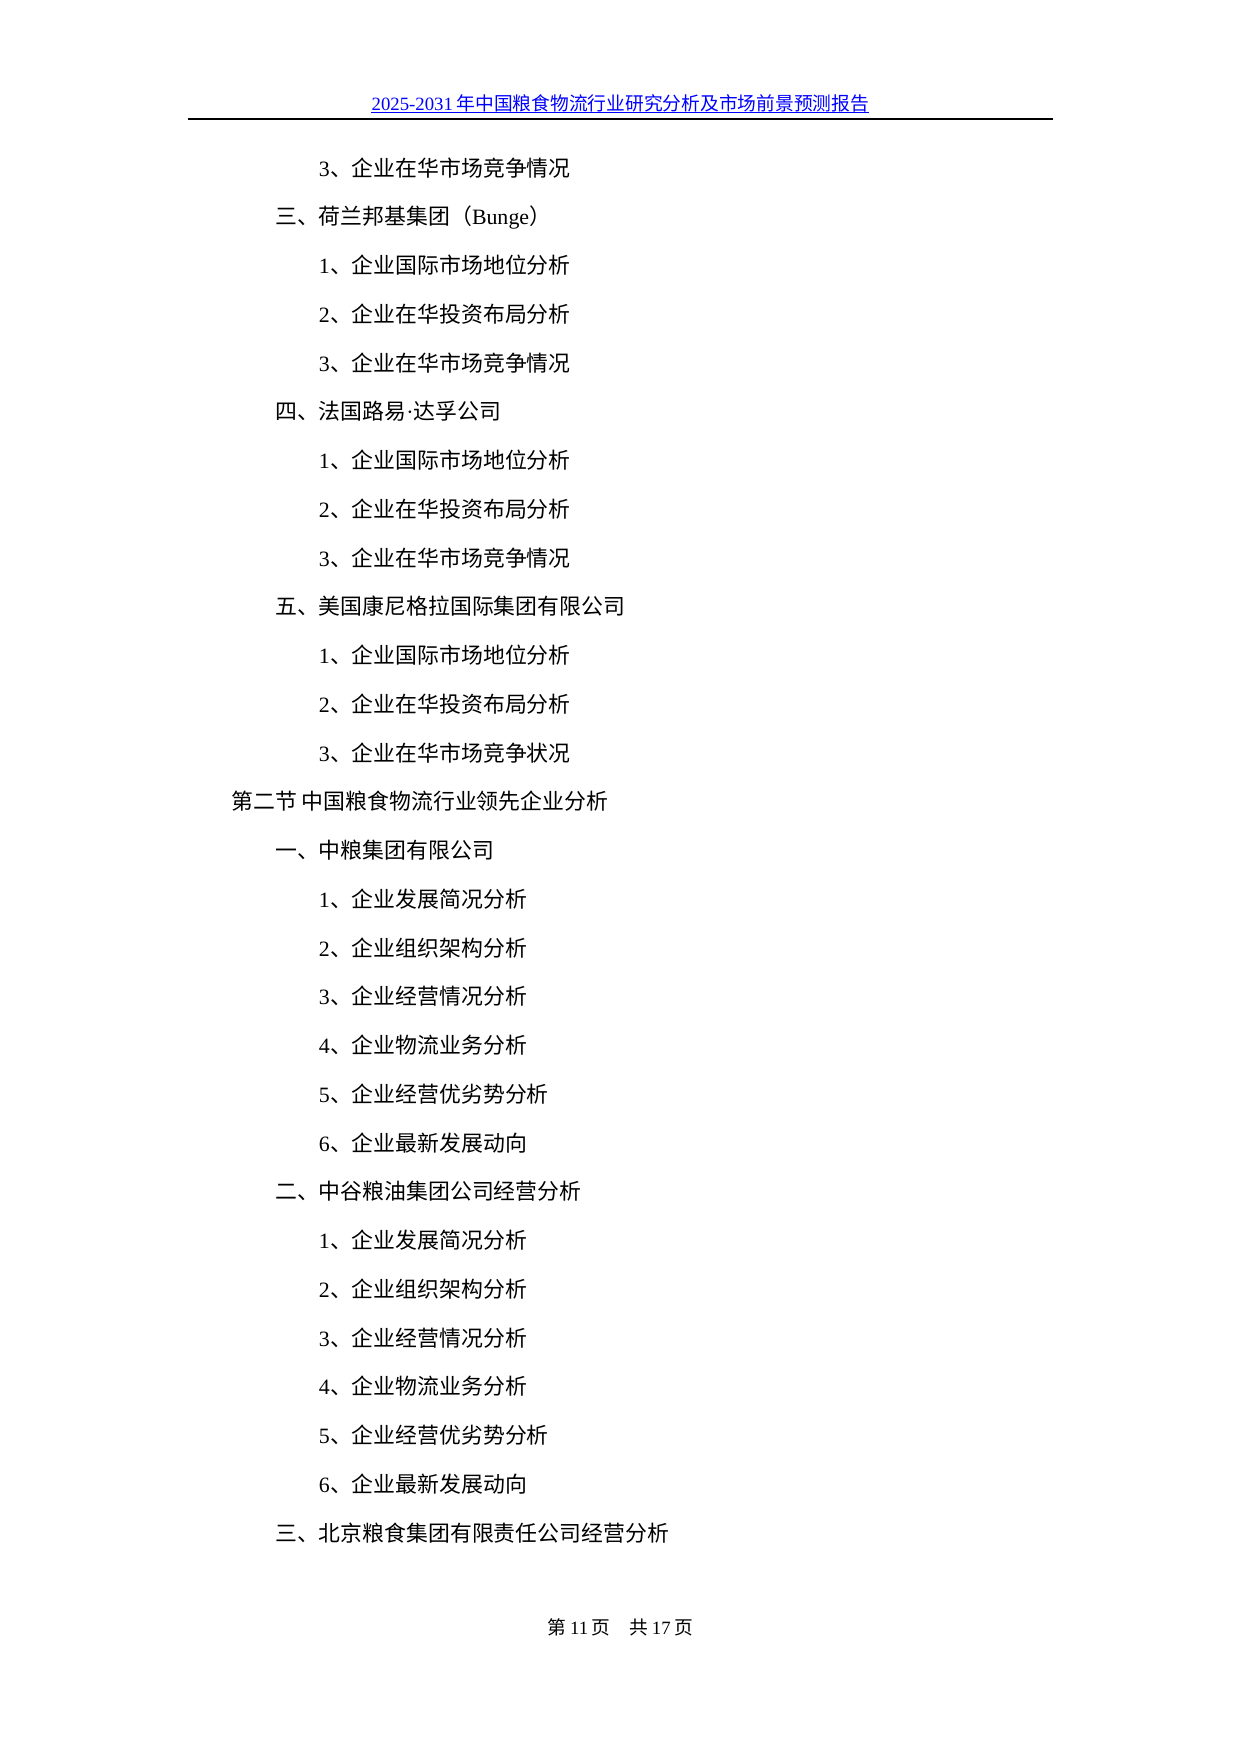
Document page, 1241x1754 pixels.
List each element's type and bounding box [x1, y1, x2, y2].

text [187, 150, 1053, 1548]
